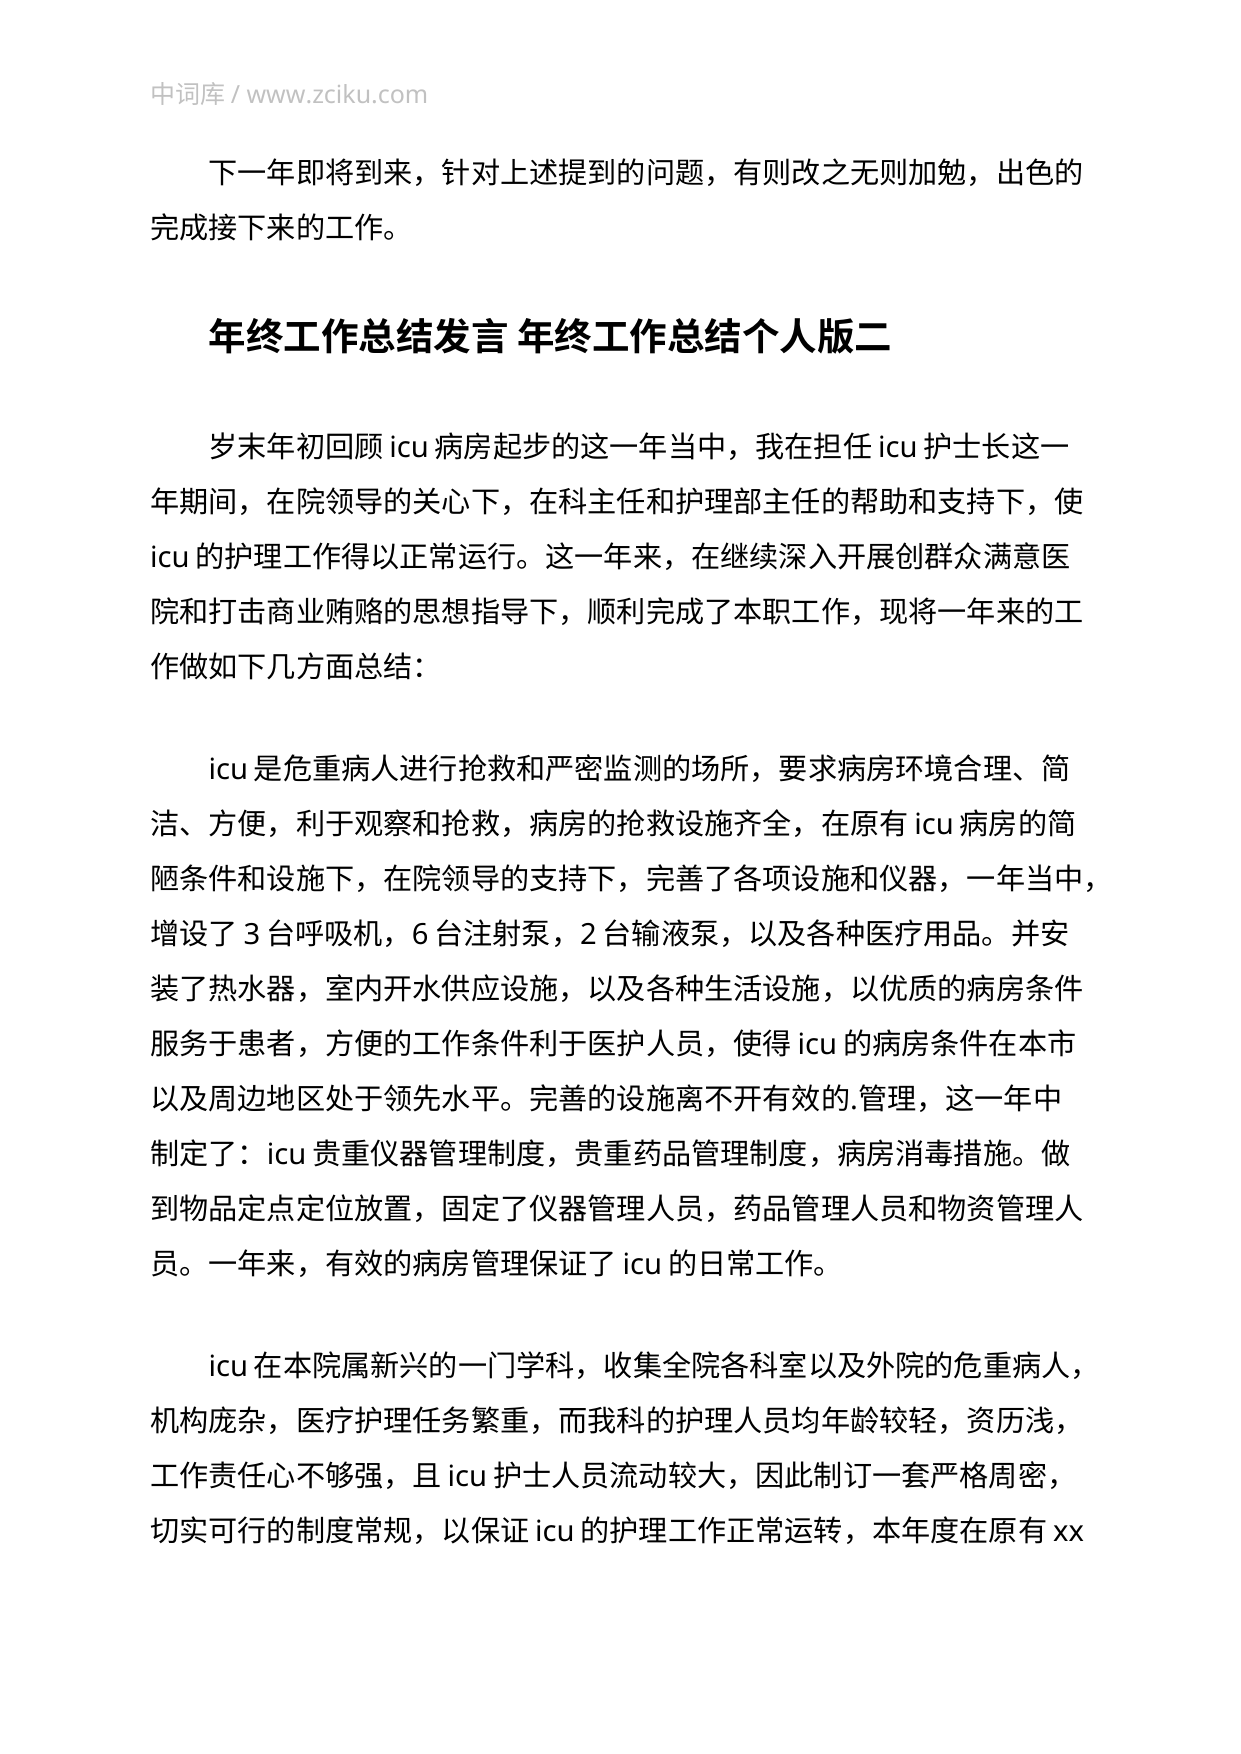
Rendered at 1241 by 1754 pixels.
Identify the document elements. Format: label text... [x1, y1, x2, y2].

text 岁末年初回顾icu病房起步的这一年当中，我在担任icu护士长这一年期间，在院领导的关心下，在科主任和护理部主任的帮助和支持下，使icu的护理工作得以正常运行。这一年来，在继续深入开展创群众满意医院和打击商业贿赂的思想指导下，顺利完成了本职工作，现将一年来的工作做如下几方面总结： [150, 424, 1090, 686]
text icu是危重病人进行抢救和严密监测的场所，要求病房环境合理、简洁、方便，利于观察和抢救，病房的抢救设施齐全，在原有icu病房的简陋条件和设施下，在院领导的支持下，完善了各项设施和仪器，一年当中，增设了3台呼吸机，6台注射泵，2台输液泵，以及各种医疗用品。并安装了热水器，室内开水供应设施，以及各种生活设施，以优质的病房条件服务于患者，方便的工作条件利于医护人员，使得icu的病房条件在本市以及周边地区处于领先水平。完善的设施离不开有效的.管理，这一年中制定了：icu贵重仪器管理制度，贵重药品管理制度，病房消毒措施。做到物品定点定位放置，固定了仪器管理人员，药品管理人员和物资管理人员。一年来，有效的病房管理保证了icu的日常工作。 [150, 746, 1090, 1283]
text 下一年即将到来，针对上述提到的问题，有则改之无则加勉，出色的完成接下来的工作。 [150, 150, 1090, 247]
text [150, 1342, 1090, 1549]
text 年终工作总结发言 年终工作总结个人版二 [150, 307, 1090, 361]
